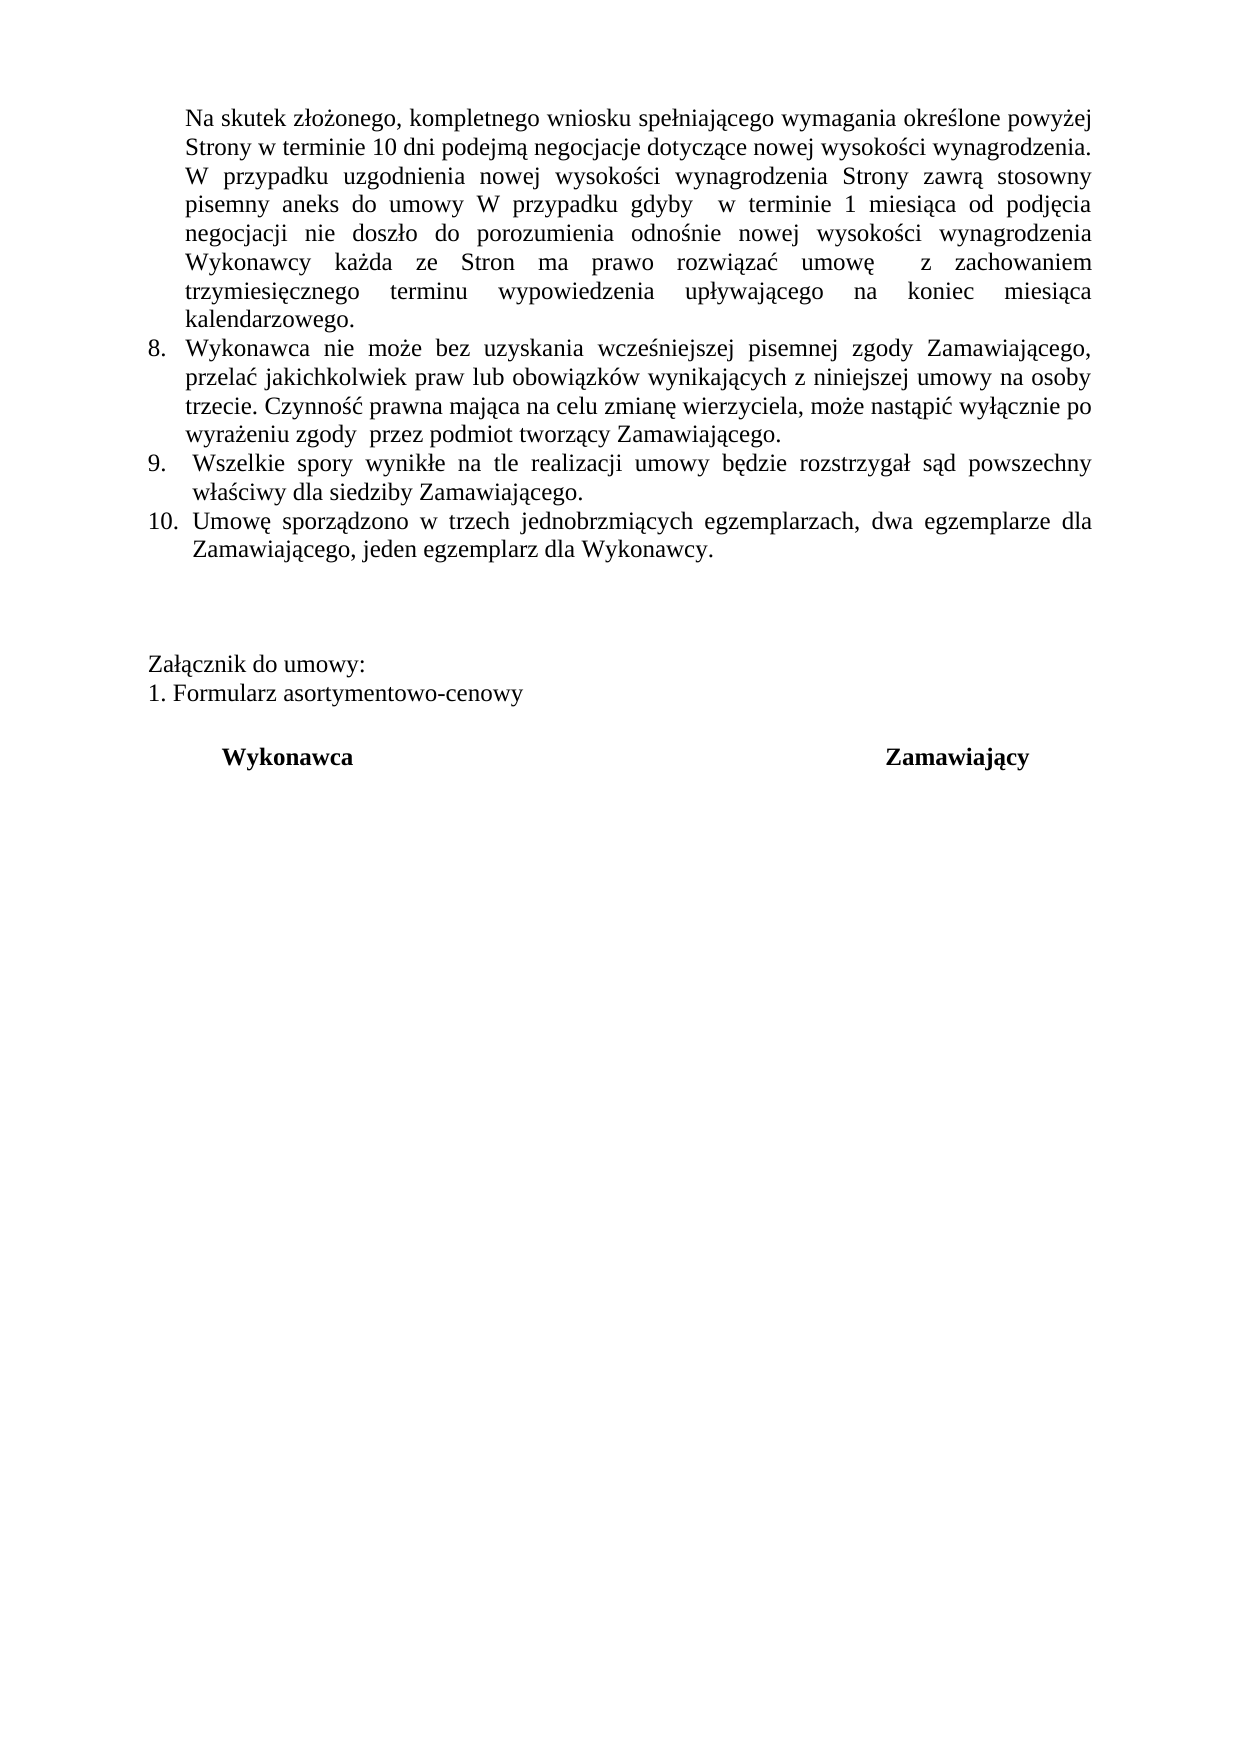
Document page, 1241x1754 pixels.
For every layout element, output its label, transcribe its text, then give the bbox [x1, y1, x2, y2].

text Wykonawca Zamawiający [148, 742, 1092, 771]
text Załącznik do umowy: [148, 649, 1092, 678]
text 1. Formularz asortymentowo-cenowy [148, 678, 1092, 707]
list Wszelkie spory wynikłe na tle realizacji umowy będzie rozstrzygał sąd powszechny właściwy dla siedziby Zamawiającego. [148, 448, 1092, 506]
text Na skutek złożonego, kompletnego wniosku spełniającego wymagania określone powyżej Strony w terminie 10 dni podejmą negocjacje dotyczące nowej wysokości wynagrodzenia. W przypadku uzgodnienia nowej wysokości wynagrodzenia Strony zawrą stosowny pisemny aneks do umowy W przypadku gdyby w terminie 1 miesiąca od podjęcia negocjacji nie doszło do porozumienia odnośnie nowej wysokości wynagrodzenia Wykonawcy każda ze Stron ma prawo rozwiązać umowę z zachowaniem trzymiesięcznego terminu wypowiedzenia upływającego na koniec miesiąca kalendarzowego. [185, 103, 1092, 333]
list Umowę sporządzono w trzech jednobrzmiących egzemplarzach, dwa egzemplarze dla Zamawiającego, jeden egzemplarz dla Wykonawcy. [148, 506, 1092, 563]
list Wykonawca nie może bez uzyskania wcześniejszej pisemnej zgody Zamawiającego, przelać jakichkolwiek praw lub obowiązków wynikających z niniejszej umowy na osoby trzecie. Czynność prawna mająca na celu zmianę wierzyciela, może nastąpić wyłącznie po wyrażeniu zgody przez podmiot tworzący Zamawiającego. [148, 333, 1092, 448]
